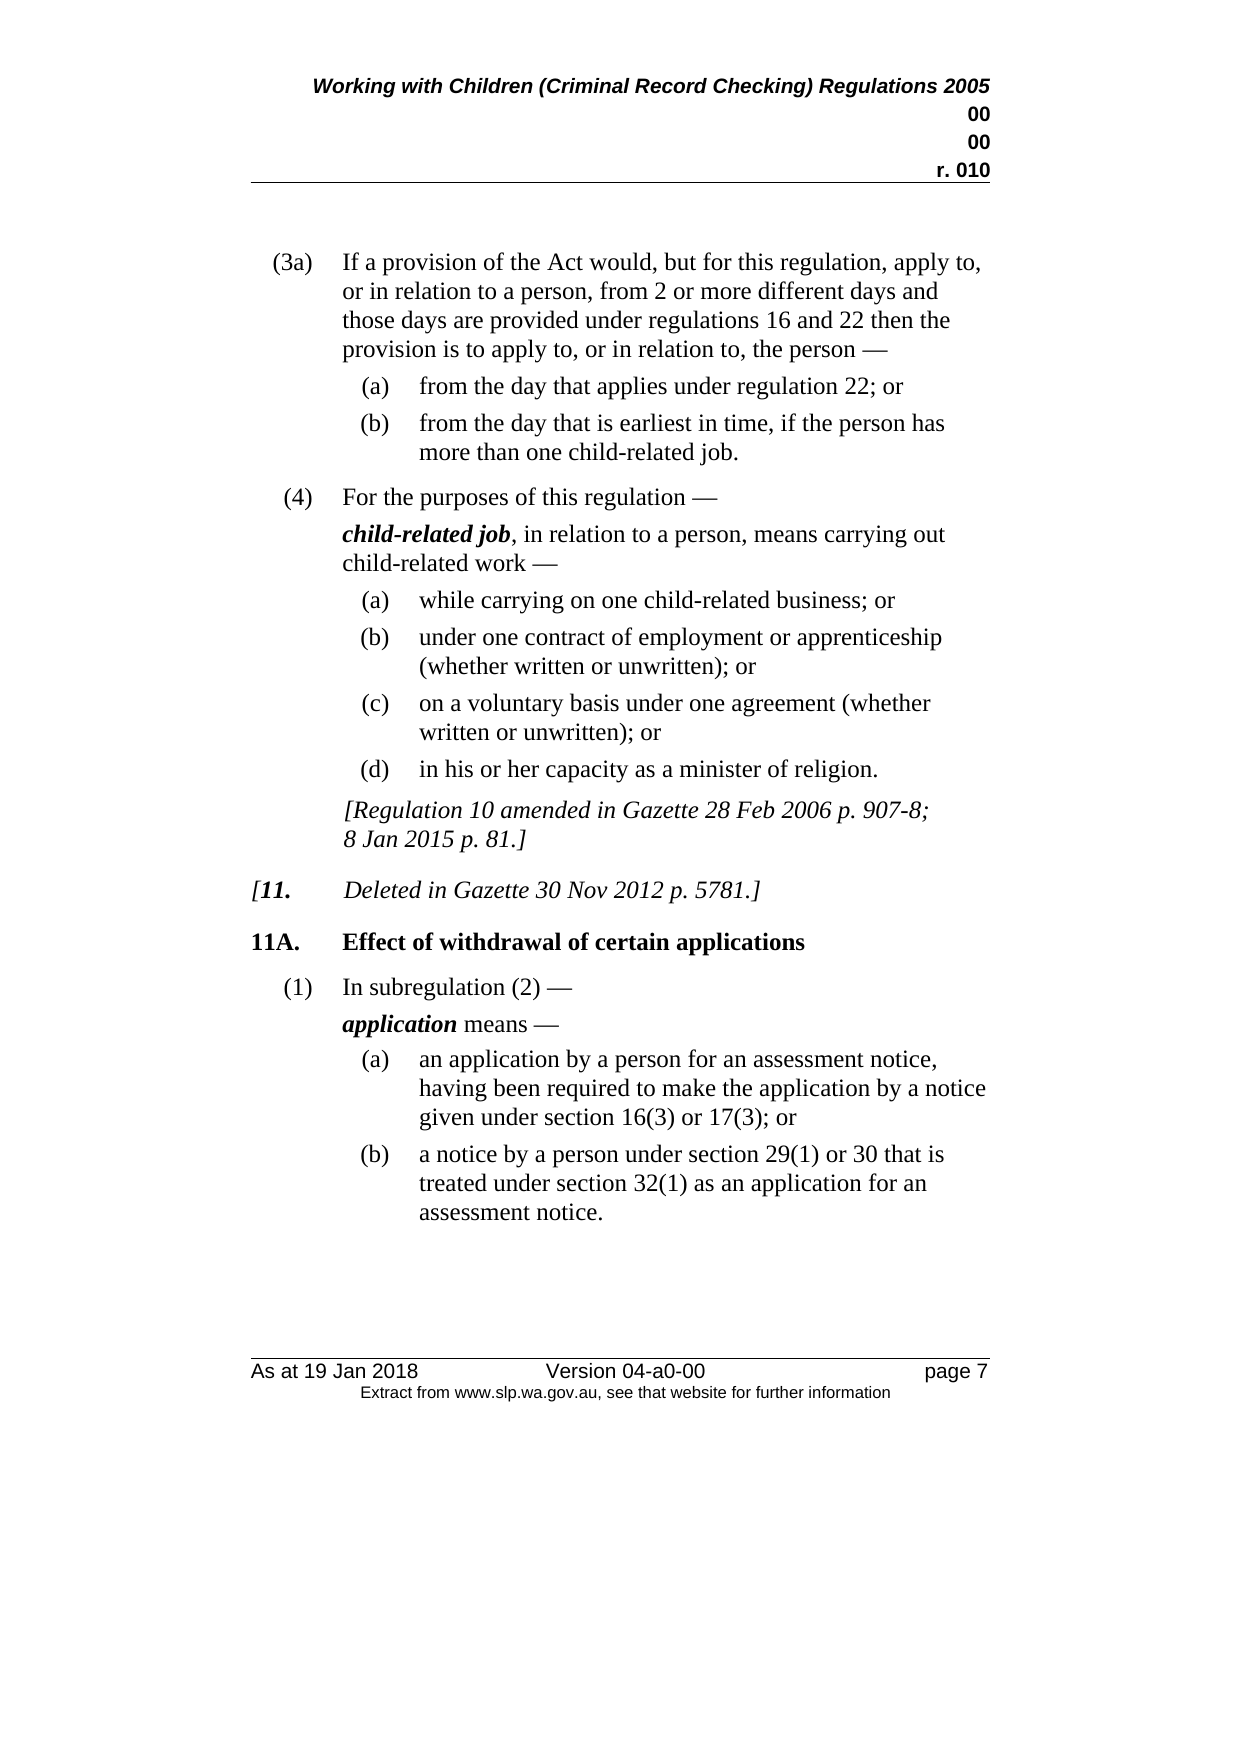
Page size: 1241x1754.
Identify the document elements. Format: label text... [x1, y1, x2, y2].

subtitle 11A. Effect of withdrawal of certain applications [251, 927, 990, 956]
text application means — [251, 1009, 990, 1038]
text (3a) If a provision of the Act would, but for this regulation, apply to, or in relation to a person, from 2 or more different days and those days are provided under regulations 16 and 22 then the provision is to apply to, or in relation to, the person — [251, 247, 990, 362]
text (b) a notice by a person under section 29(1) or 30 that is treated under section 32(1) as an application for an assessment notice. [251, 1139, 990, 1225]
text (a) while carrying on one child-related business; or [251, 585, 990, 614]
text (b) under one contract of employment or apprenticeship (whether written or unwritten); or [251, 622, 990, 679]
text child-related job, in relation to a person, means carrying out child-related work — [251, 519, 990, 577]
text (4) For the purposes of this regulation — [251, 482, 990, 511]
text (d) in his or her capacity as a minister of religion. [251, 754, 990, 782]
text (a) from the day that applies under regulation 22; or [251, 371, 990, 399]
text (c) on a voluntary basis under one agreement (whether written or unwritten); or [251, 688, 990, 745]
text (1) In subregulation (2) — [251, 972, 990, 1001]
text (a) an application by a person for an assessment notice, having been required to make the application by a notice given under section 16(3) or 17(3); or [251, 1044, 990, 1131]
text [Regulation 10 amended in Gazette 28 Feb 2006 p. 907-8; 8 Jan 2015 p. 81.] [251, 795, 990, 852]
text (b) from the day that is earliest in time, if the person has more than one child-related job. [251, 408, 990, 465]
text [11. Deleted in Gazette 30 Nov 2012 p. 5781.] [251, 875, 990, 904]
